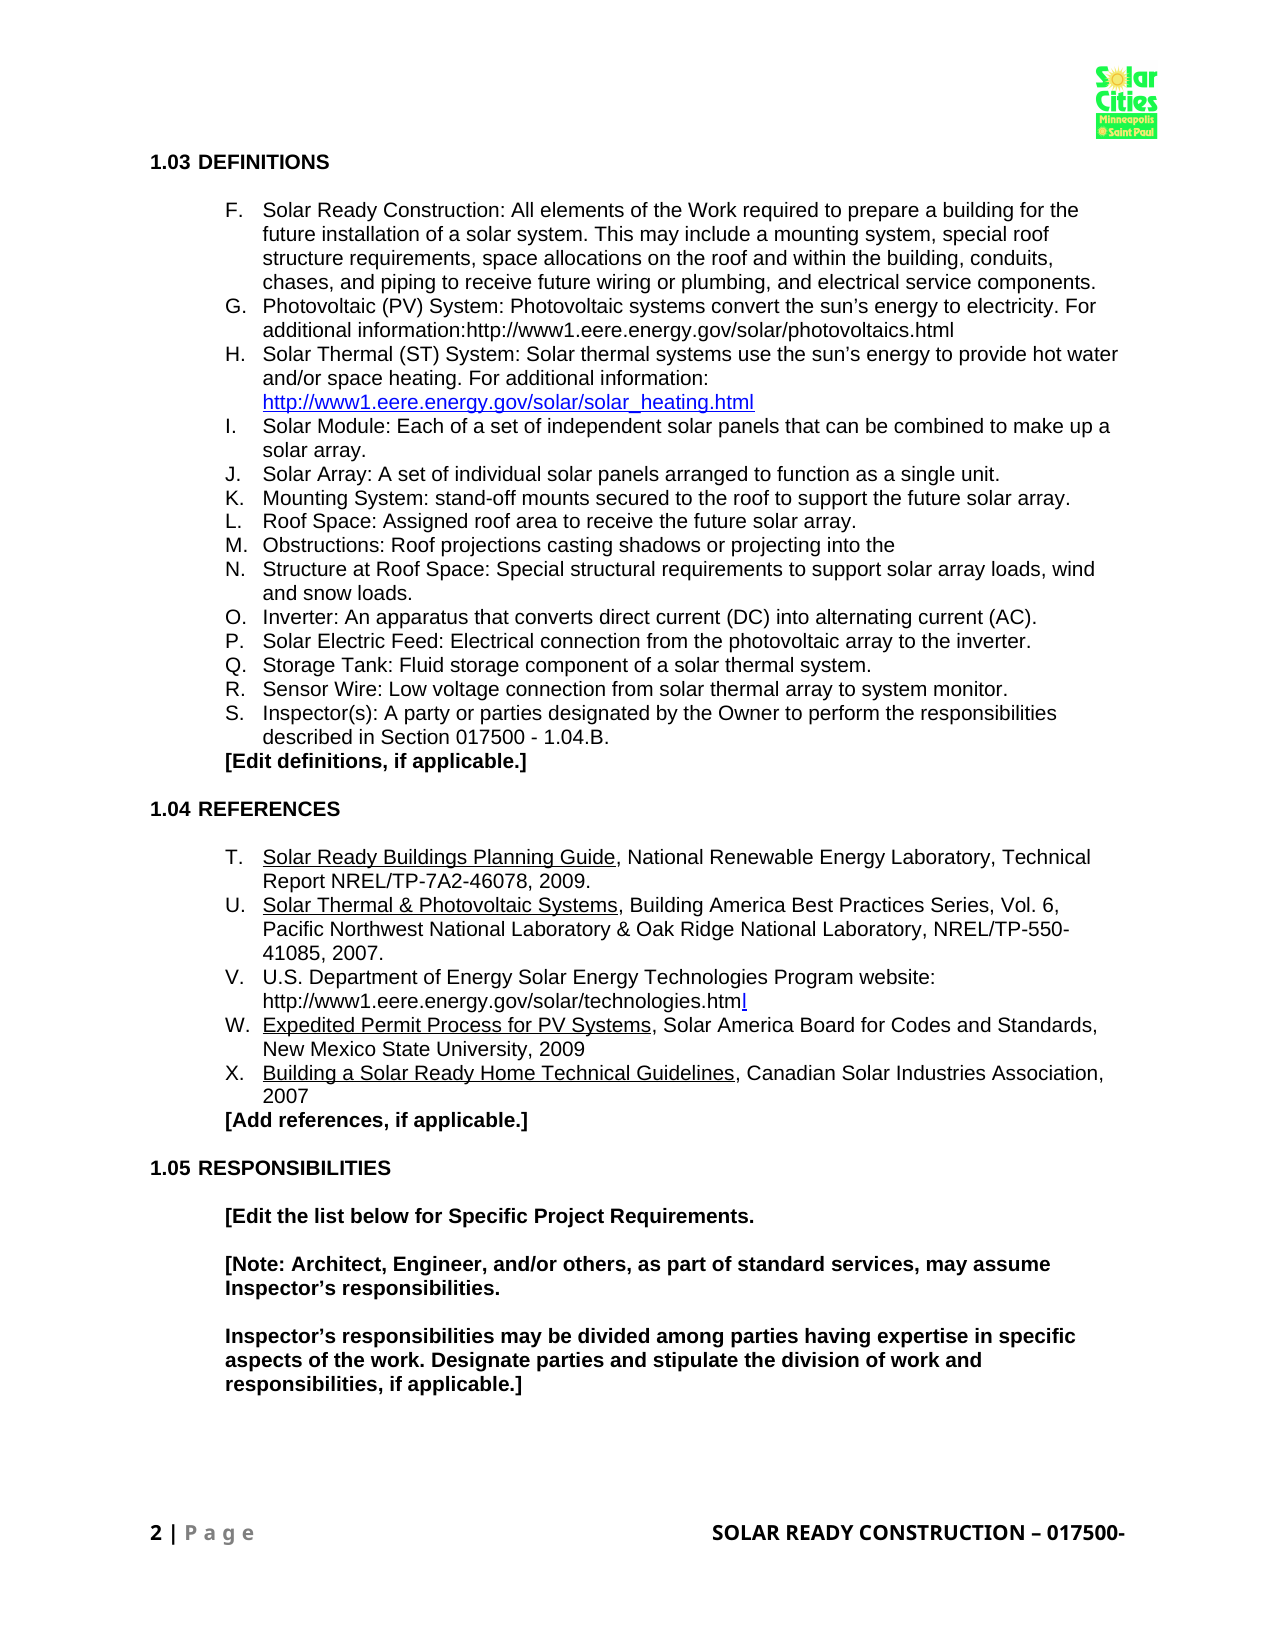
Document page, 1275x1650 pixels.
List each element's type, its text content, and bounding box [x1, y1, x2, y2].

list Sensor Wire: Low voltage connection from solar thermal array to system monitor. [225, 677, 1125, 701]
list Solar Thermal & Photovoltaic Systems, Building America Best Practices Series, Vol. 6, Pacific Northwest National Laboratory & Oak Ridge National Laboratory, NREL/TP-550-41085, 2007. [225, 893, 1125, 964]
list Photovoltaic (PV) System: Photovoltaic systems convert the sun’s energy to electricity. For additional information:http://www1.eere.energy.gov/solar/photovoltaics.html [225, 294, 1125, 342]
list Solar Module: Each of a set of independent solar panels that can be combined to make up a solar array. [225, 413, 1125, 461]
picture [1095, 60, 1158, 139]
list Expedited Permit Process for PV Systems, Solar America Board for Codes and Standards, New Mexico State University, 2009 [225, 1012, 1125, 1060]
list Storage Tank: Fluid storage component of a solar thermal system. [225, 653, 1125, 677]
list Obstructions: Roof projections casting shadows or projecting into the [225, 533, 1125, 557]
list RESPONSIBILITIES [150, 1156, 1125, 1180]
list Solar Ready Construction: All elements of the Work required to prepare a building for the future installation of a solar system. This may include a mounting system, special roof structure requirements, space allocations on the roof and within the building, conduits, chases, and piping to receive future wiring or plumbing, and electrical service components. [225, 198, 1125, 294]
list Building a Solar Ready Home Technical Guidelines, Canadian Solar Industries Association, 2007 [225, 1060, 1125, 1108]
list REFERENCES [150, 797, 1125, 821]
text [Add references, if applicable.] [225, 1108, 1125, 1132]
list DEFINITIONS [150, 150, 1125, 174]
text [Edit definitions, if applicable.] [225, 749, 1125, 773]
list Solar Thermal (ST) System: Solar thermal systems use the sun’s energy to provide hot water and/or space heating. For additional information: http://www1.eere.energy.gov/solar/solar_heating.html [225, 342, 1125, 413]
text Inspector’s responsibilities may be divided among parties having expertise in specific aspects of the work. Designate parties and stipulate the division of work and responsibilities, if applicable.] [225, 1324, 1125, 1396]
list Solar Array: A set of individual solar panels arranged to function as a single unit. [225, 461, 1125, 485]
text [Note: Architect, Engineer, and/or others, as part of standard services, may assume Inspector’s responsibilities. [225, 1252, 1125, 1300]
list Structure at Roof Space: Special structural requirements to support solar array loads, wind and snow loads. [225, 557, 1125, 605]
list Solar Electric Feed: Electrical connection from the photovoltaic array to the inverter. [225, 629, 1125, 653]
list Inspector(s): A party or parties designated by the Owner to perform the responsibilities described in Section 017500 - 1.04.B. [225, 701, 1125, 749]
list Solar Ready Buildings Planning Guide, National Renewable Energy Laboratory, Technical Report NREL/TP-7A2-46078, 2009. [225, 845, 1125, 893]
list Inverter: An apparatus that converts direct current (DC) into alternating current (AC). [225, 605, 1125, 629]
text [Edit the list below for Specific Project Requirements. [225, 1204, 1125, 1228]
list U.S. Department of Energy Solar Energy Technologies Program website: http://www1.eere.energy.gov/solar/technologies.html [225, 964, 1125, 1012]
list Mounting System: stand-off mounts secured to the roof to support the future solar array. [225, 485, 1125, 509]
list Roof Space: Assigned roof area to receive the future solar array. [225, 509, 1125, 533]
